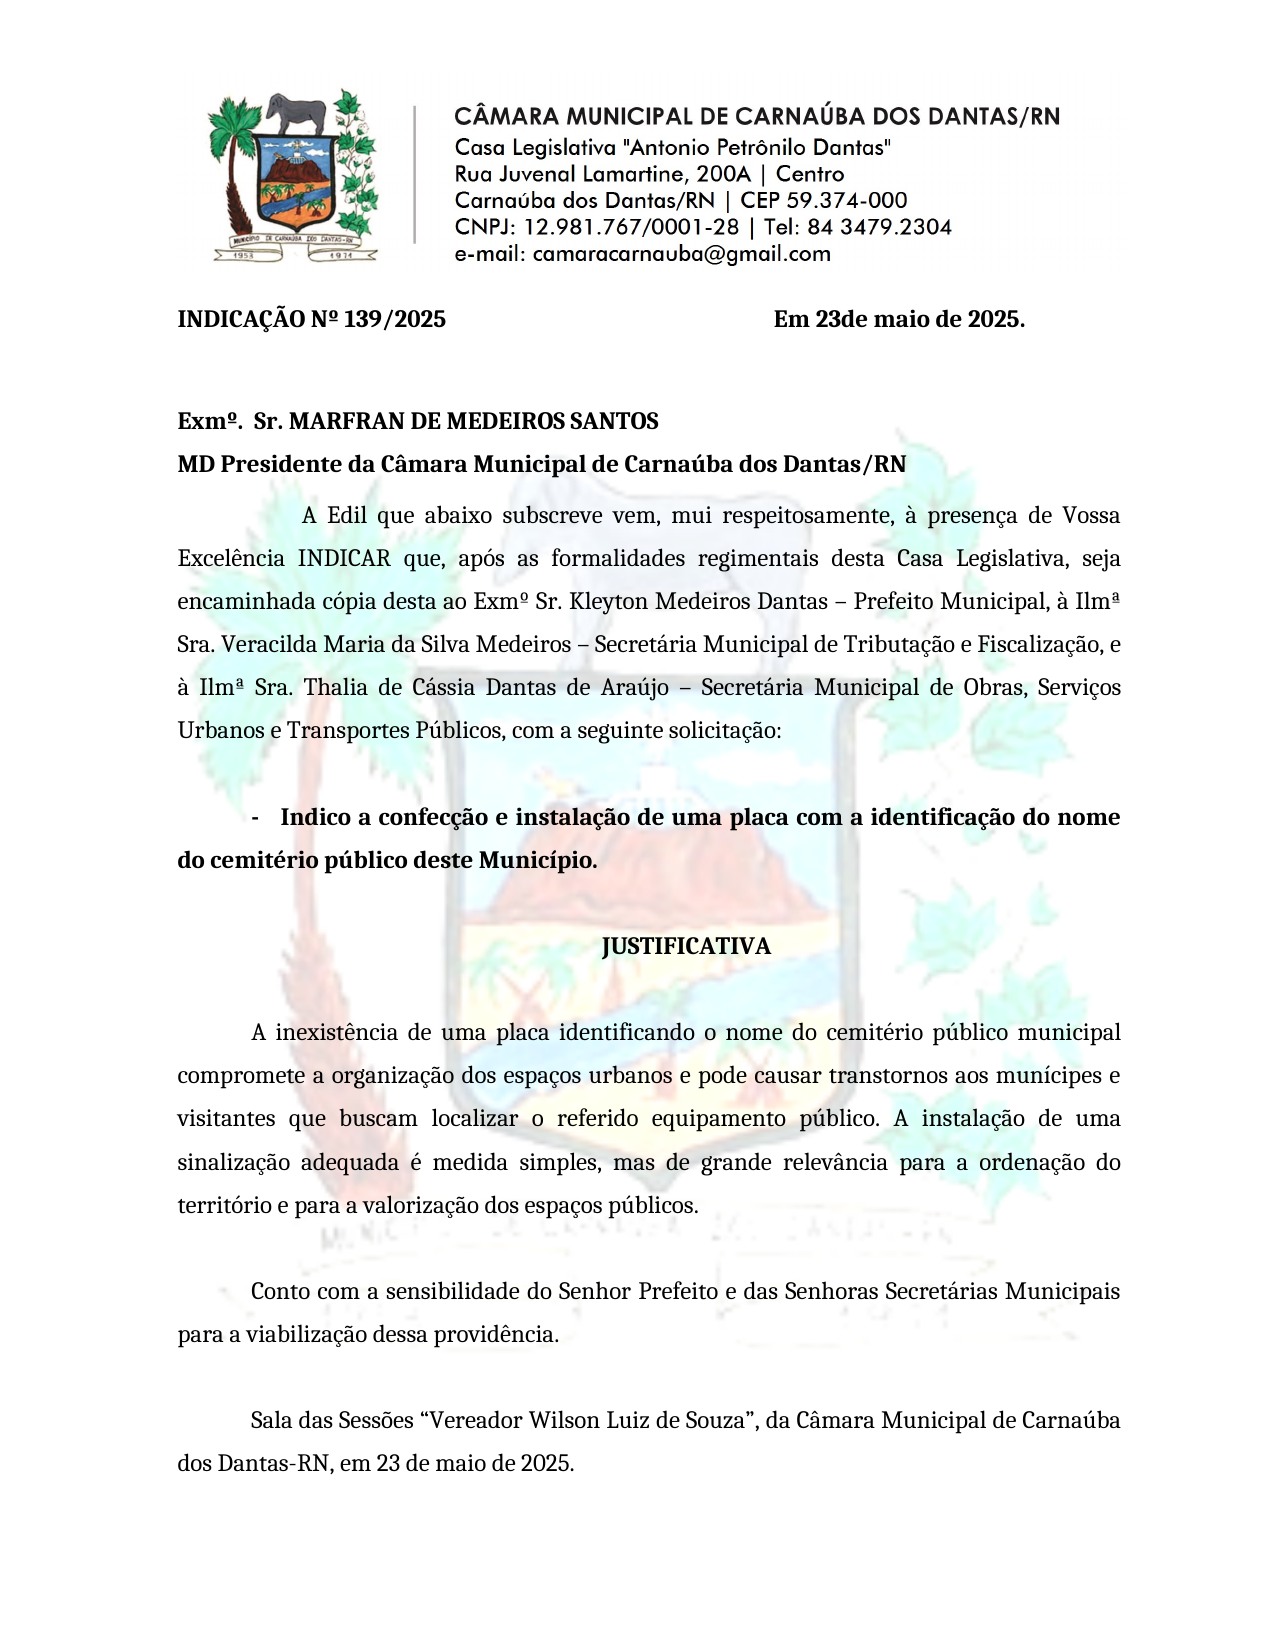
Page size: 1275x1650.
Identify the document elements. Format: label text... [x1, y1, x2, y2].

text Conto com a sensibilidade do Senhor Prefeito e das Senhoras Secretárias Municipais para a viabilização dessa providência. [177, 1277, 1122, 1349]
picture [177, 73, 1127, 276]
text A Edil que abaixo subscreve vem, mui respeitosamente, à presença de Vossa Excelência INDICAR que, após as formalidades regimentais desta Casa Legislativa, seja encaminhada cópia desta ao Exmº Sr. Kleyton Medeiros Dantas – Prefeito Municipal, à Ilmª Sra. Veracilda Maria da Silva Medeiros – Secretária Municipal de Tributação e Fiscalização, e à Ilmª Sra. Thalia de Cássia Dantas de Araújo – Secretária Municipal de Obras, Serviços Urbanos e Transportes Públicos, com a seguinte solicitação: [177, 501, 1122, 745]
text Exmº. Sr. MARFRAN DE MEDEIROS SANTOS [177, 407, 1127, 436]
text Sala das Sessões “Vereador Wilson Luiz de Souza”, da Câmara Municipal de Carnaúba dos Dantas-RN, em 23 de maio de 2025. [177, 1406, 1122, 1478]
text INDICAÇÃO Nº 139/2025 Em 23de maio de 2025. [177, 304, 1146, 333]
text - Indico a confecção e instalação de uma placa com a identificação do nome do cemitério público deste Município. [177, 802, 1122, 874]
text A inexistência de uma placa identificando o nome do cemitério público municipal compromete a organização dos espaços urbanos e pode causar transtornos aos munícipes e visitantes que buscam localizar o referido equipamento público. A instalação de uma sinalização adequada é medida simples, mas de grande relevância para a ordenação do território e para a valorização dos espaços públicos. [177, 1018, 1122, 1219]
text JUSTIFICATIVA [177, 932, 1122, 961]
text MD Presidente da Câmara Municipal de Carnaúba dos Dantas/RN [177, 450, 1127, 479]
